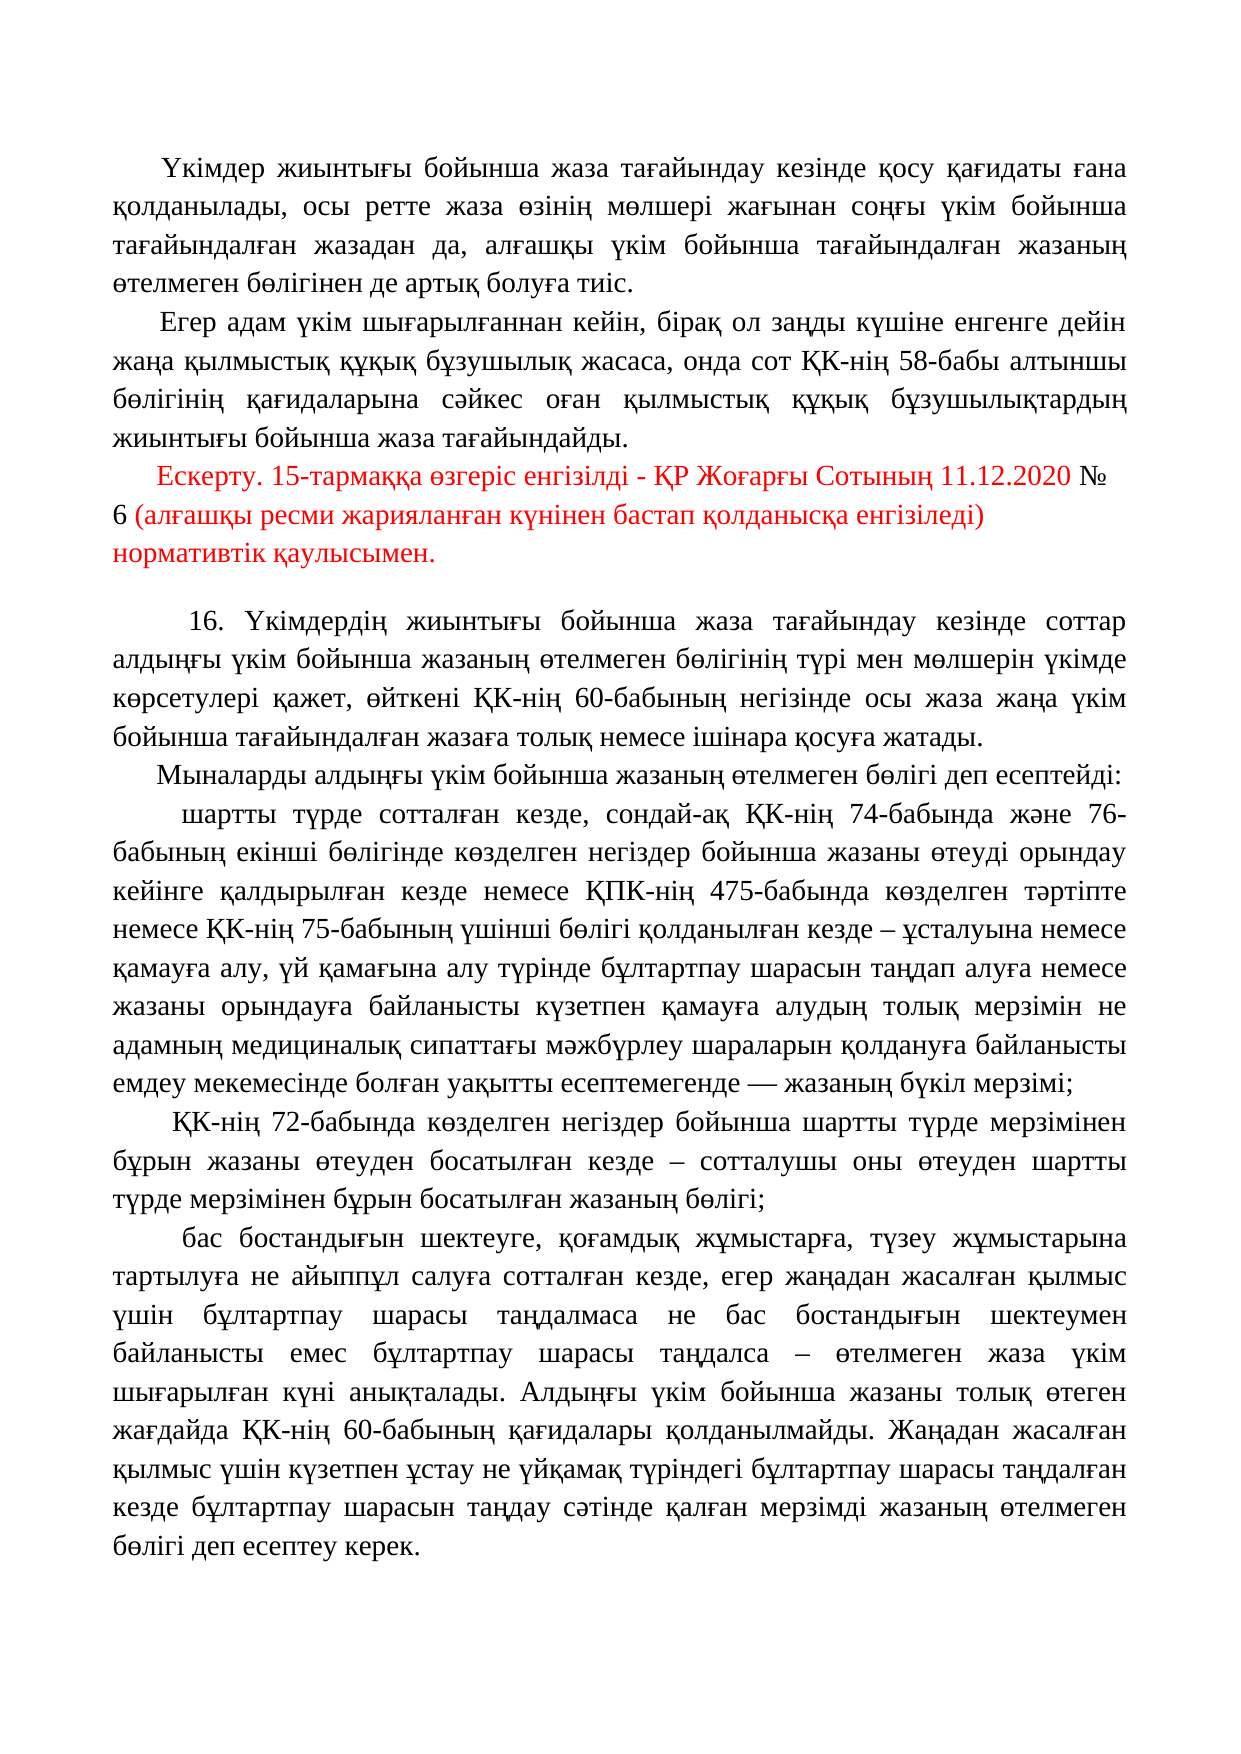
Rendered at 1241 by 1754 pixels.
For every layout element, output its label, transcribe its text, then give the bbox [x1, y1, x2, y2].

text Мыналарды алдыңғы үкім бойынша жазаның өтелмеген бөлігі деп есептейді: [112, 757, 1128, 791]
text 16. Үкімдердің жиынтығы бойынша жаза тағайындау кезінде соттар алдыңғы үкім бойынша жазаның өтелмеген бөлігінің түрі мен мөлшерін үкімде көрсетулері қажет, өйткені ҚК-нің 60-бабының негізінде осы жаза жаңа үкім бойынша тағайындалған жазаға толық немесе ішінара қосуға жатады. [112, 603, 1128, 752]
text ҚК-нің 72-бабында көзделген негіздер бойынша шартты түрде мерзімінен бұрын жазаны өтеуден босатылған кезде – сотталушы оны өтеуден шартты түрде мерзімінен бұрын босатылған жазаның бөлігі; [112, 1104, 1128, 1215]
text Ескерту. 15-тармаққа өзгеріс енгізілді - ҚР Жоғарғы Сотының 11.12.2020 № 6 (алғашқы ресми жарияланған күнінен бастап қолданысқа енгізіледі) нормативтік қаулысымен. [112, 458, 1128, 599]
text шартты түрде сотталған кезде, сондай-ақ ҚК-нің 74-бабында және 76-бабының екінші бөлігінде көзделген негіздер бойынша жазаны өтеуді орындау кейінге қалдырылған кезде немесе ҚПК-нің 475-бабында көзделген тәртіпте немесе ҚК-нің 75-бабының үшінші бөлігі қолданылған кезде – ұсталуына немесе қамауға алу, үй қамағына алу түрінде бұлтартпау шарасын таңдап алуға немесе жазаны орындауға байланысты күзетпен қамауға алудың толық мерзімін не адамның медициналық сипаттағы мәжбүрлеу шараларын қолдануға байланысты емдеу мекемесінде болған уақытты есептемегенде — жазаның бүкіл мерзімі; [112, 796, 1128, 1099]
text Егер адам үкім шығарылғаннан кейін, бірақ ол заңды күшіне енгенге дейін жаңа қылмыстық құқық бұзушылық жасаса, онда сот ҚК-нің 58-бабы алтыншы бөлігінің қағидаларына сәйкес оған қылмыстық құқық бұзушылықтардың жиынтығы бойынша жаза тағайындайды. [112, 304, 1128, 453]
text бас бостандығын шектеуге, қоғамдық жұмыстарға, түзеу жұмыстарына тартылуға не айыппұл салуға сотталған кезде, егер жаңадан жасалған қылмыс үшін бұлтартпау шарасы таңдалмаса не бас бостандығын шектеумен байланысты емес бұлтартпау шарасы таңдалса – өтелмеген жаза үкім шығарылған күні анықталады. Алдыңғы үкім бойынша жазаны толық өтеген жағдайда ҚК-нің 60-бабының қағидалары қолданылмайды. Жаңадан жасалған қылмыс үшін күзетпен ұстау не үйқамақ түріндегі бұлтартпау шарасы таңдалған кезде бұлтартпау шарасын таңдау сәтінде қалған мерзімді жазаның өтелмеген бөлігі деп есептеу керек. [112, 1220, 1128, 1562]
text Үкімдер жиынтығы бойынша жаза тағайындау кезінде қосу қағидаты ғана қолданылады, осы ретте жаза өзінің мөлшері жағынан соңғы үкім бойынша тағайындалған жазадан да, алғашқы үкім бойынша тағайындалған жазаның өтелмеген бөлігінен де артық болуға тиіс. [112, 150, 1128, 299]
